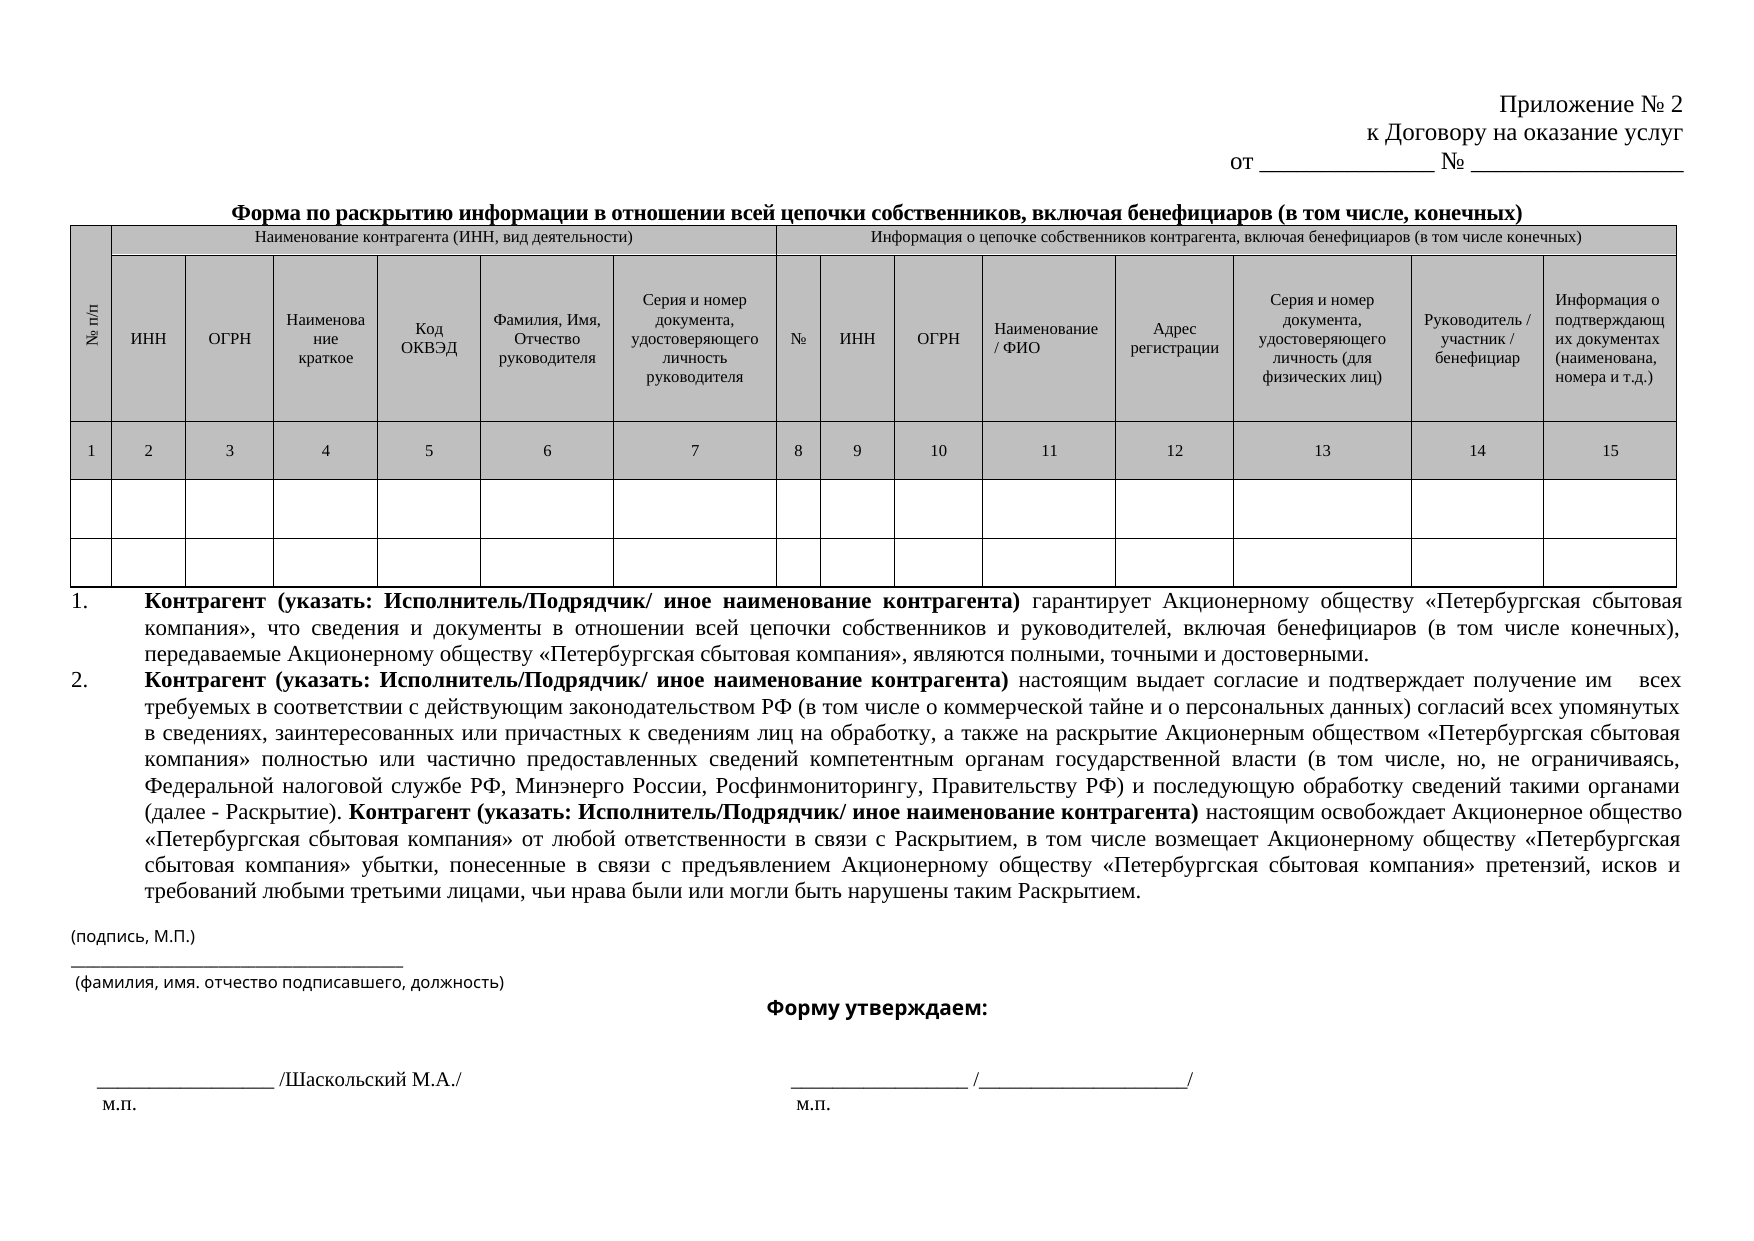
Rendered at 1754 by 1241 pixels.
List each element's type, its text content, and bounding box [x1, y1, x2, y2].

table_cell Серия и номер документа, удостоверяющего личность руководителя [614, 256, 776, 421]
table_cell [112, 480, 185, 538]
table_header Наименование контрагента (ИНН, вид деятельности) [112, 226, 776, 254]
table_cell [378, 539, 480, 586]
table_cell [821, 480, 894, 538]
table_cell ОГРН [186, 256, 273, 421]
table_cell [777, 539, 820, 586]
table_cell [378, 480, 480, 538]
text (фамилия, имя. отчество подписавшего, должность) [71, 970, 1683, 993]
table_cell 7 [614, 422, 776, 479]
title к Договору на оказание услуг [71, 117, 1683, 146]
text Форму утверждаем: [71, 993, 1683, 1021]
table_cell [186, 539, 273, 586]
table_cell [1544, 539, 1676, 586]
title Приложение № 2 [71, 89, 1683, 117]
table_cell ИНН [821, 256, 894, 421]
table_cell 6 [481, 422, 613, 479]
table_cell 11 [983, 422, 1115, 479]
table_cell 14 [1412, 422, 1543, 479]
table_cell [614, 539, 776, 586]
table_cell [983, 539, 1115, 586]
table_cell Наименование / ФИО [983, 256, 1115, 421]
table_cell [821, 539, 894, 586]
table_cell [1116, 539, 1233, 586]
table_cell [71, 480, 111, 538]
table_cell [274, 539, 377, 586]
table_cell 12 [1116, 422, 1233, 479]
table_cell Фамилия, Имя, Отчество руководителя [481, 256, 613, 421]
table_cell [186, 480, 273, 538]
title от ______________ № _________________ [71, 146, 1683, 175]
table_cell 2 [112, 422, 185, 479]
table_cell Код ОКВЭД [378, 256, 480, 421]
table_cell 9 [821, 422, 894, 479]
table_cell 3 [186, 422, 273, 479]
table_cell ИНН [112, 256, 185, 421]
table_cell Наименование краткое [274, 256, 377, 421]
table_cell 5 [378, 422, 480, 479]
table_header № п/п [71, 226, 111, 421]
table_cell [481, 480, 613, 538]
table_cell 1 [71, 422, 111, 479]
table_cell [274, 480, 377, 538]
table_cell [1412, 539, 1543, 586]
table_cell ОГРН [895, 256, 982, 421]
table_cell 4 [274, 422, 377, 479]
table_cell [1234, 539, 1411, 586]
table_cell [895, 539, 982, 586]
table_cell 10 [895, 422, 982, 479]
table_cell 13 [1234, 422, 1411, 479]
table_cell [1116, 480, 1233, 538]
text 2. Контрагент (указать: Исполнитель/Подрядчик/ иное наименование контрагента) настоящим выдает согласие и подтверждает получение им всех требуемых в соответствии с действующим законодательством РФ (в том числе о коммерческой тайне и о персональных данных) согласий всех упомянутых в сведениях, заинтересованных или причастных к сведениям лиц на обработку, а также на раскрытие Акционерным обществом «Петербургская сбытовая компания» полностью или частично предоставленных сведений компетентным органам государственной власти (в том числе, но, не ограничиваясь, Федеральной налоговой службе РФ, Минэнерго России, Росфинмониторингу, Правительству РФ) и последующую обработку сведений такими органами (далее - Раскрытие). Контрагент (указать: Исполнитель/Подрядчик/ иное наименование контрагента) настоящим освобождает Акционерное общество «Петербургская сбытовая компания» от любой ответственности в связи с Раскрытием, в том числе возмещает Акционерному обществу «Петербургская сбытовая компания» убытки, понесенные в связи с предъявлением Акционерному обществу «Петербургская сбытовая компания» претензий, исков и требований любыми третьими лицами, чьи нрава были или могли быть нарушены таким Раскрытием. [71, 666, 1683, 904]
table_header _________________ /Шаскольский М.А./ м.п. [86, 1043, 779, 1115]
table_cell [481, 539, 613, 586]
table_cell [614, 480, 776, 538]
text 1. Контрагент (указать: Исполнитель/Подрядчик/ иное наименование контрагента) гарантирует Акционерному обществу «Петербургская сбытовая компания», что сведения и документы в отношении всей цепочки собственников и руководителей, включая бенефициаров (в том числе конечных), передаваемые Акционерному обществу «Петербургская сбытовая компания», являются полными, точными и достоверными. [71, 587, 1683, 666]
table_cell [777, 480, 820, 538]
table_cell [71, 539, 111, 586]
text _____________________________________________ [71, 948, 1683, 970]
table_cell Информация о подтверждающих документах (наименована, номера и т.д.) [1544, 256, 1676, 421]
table_cell 15 [1544, 422, 1676, 479]
table_cell 8 [777, 422, 820, 479]
table_cell № [777, 256, 820, 421]
table_cell [1234, 480, 1411, 538]
table_cell [1544, 480, 1676, 538]
table_cell [895, 480, 982, 538]
table_cell [112, 539, 185, 586]
table_header Информация о цепочке собственников контрагента, включая бенефициаров (в том числе конечных) [777, 226, 1676, 254]
table_header _________________ /____________________/ м.п. [780, 1043, 1385, 1115]
table_cell [983, 480, 1115, 538]
table_cell [1412, 480, 1543, 538]
text (подпись, M.П.) [71, 925, 1683, 948]
table_cell Руководитель / участник / бенефициар [1412, 256, 1543, 421]
text Форма по раскрытию информации в отношении всей цепочки собственников, включая бенефициаров (в том числе, конечных) [71, 199, 1683, 225]
table_cell Серия и номер документа, удостоверяющего личность (для физических лиц) [1234, 256, 1411, 421]
table_cell Адрес регистрации [1116, 256, 1233, 421]
